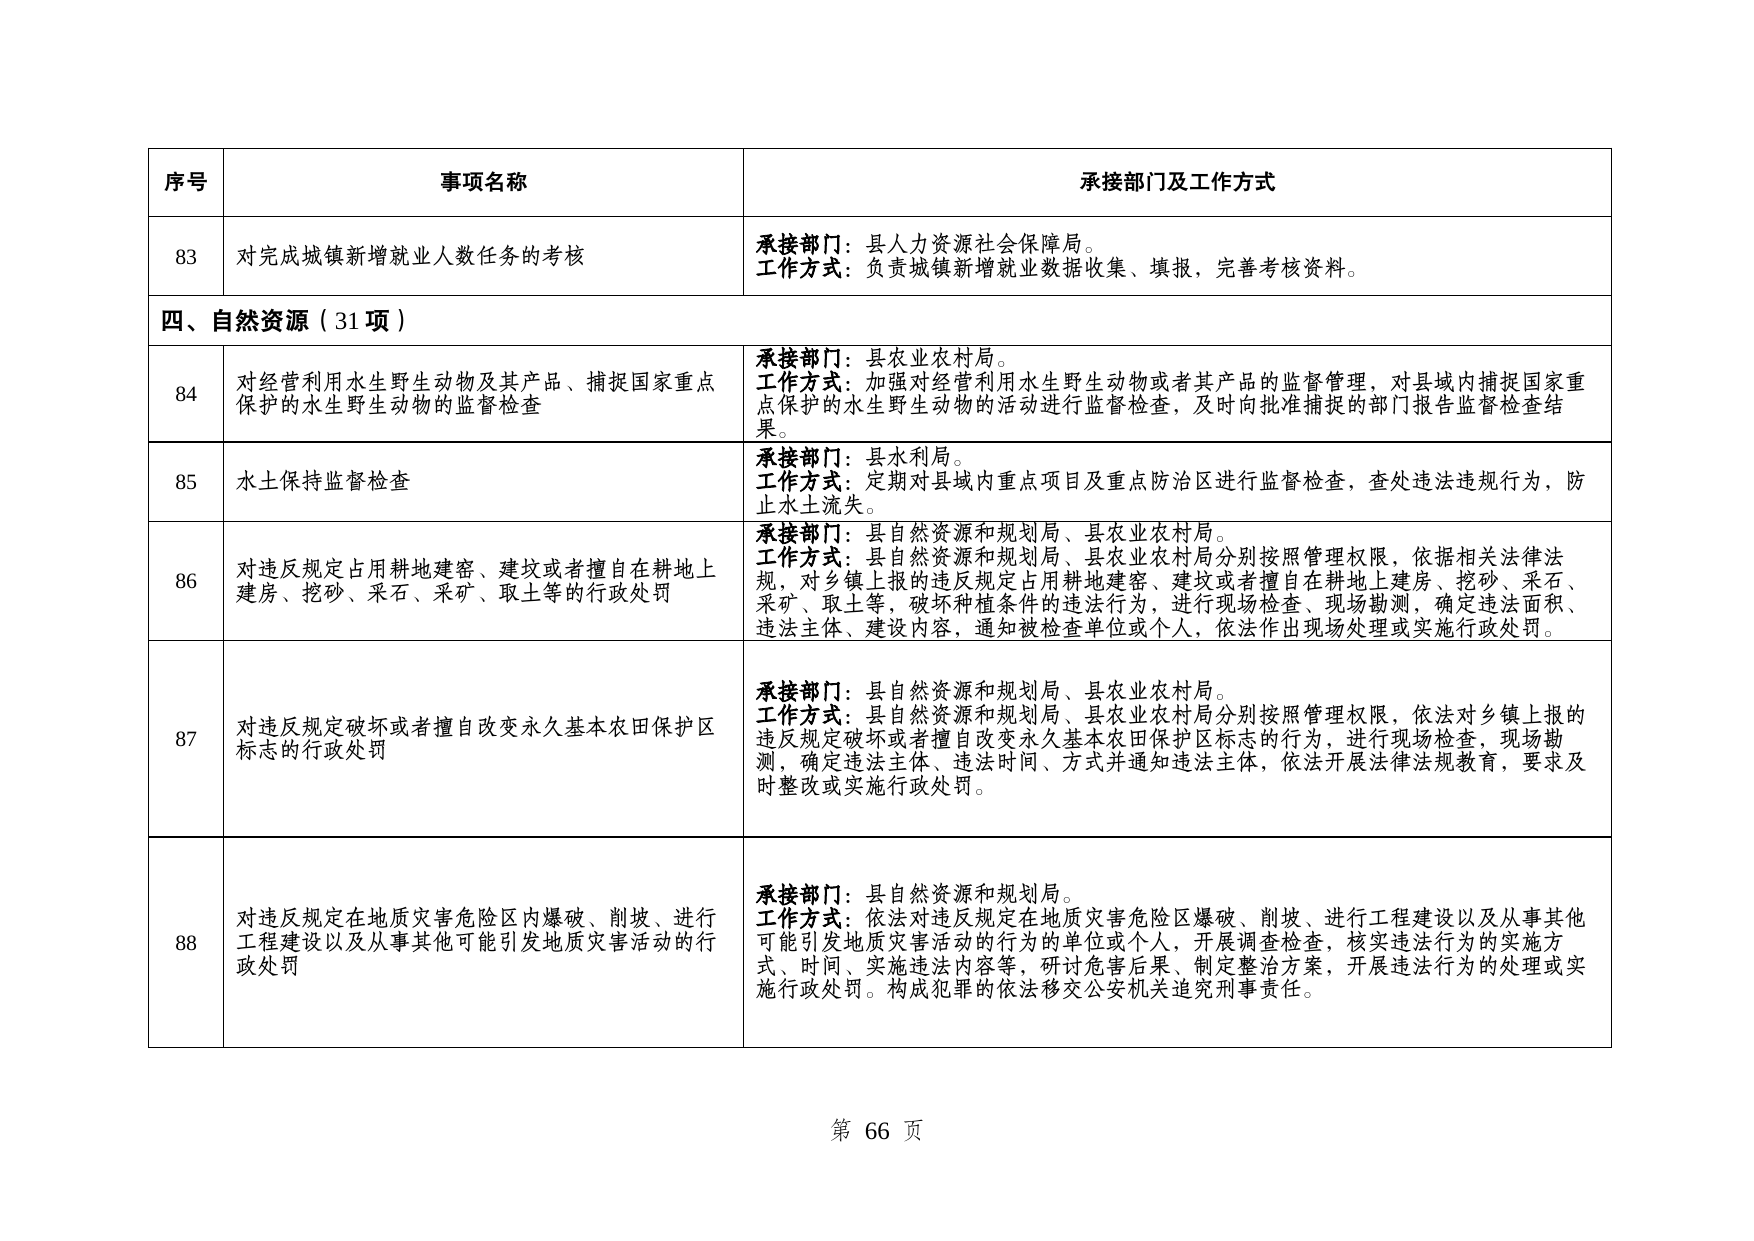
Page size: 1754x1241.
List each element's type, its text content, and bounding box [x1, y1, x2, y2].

table_cell 88 [149, 838, 223, 1047]
table_header 事项名称 [224, 149, 743, 216]
table_cell 水土保持监督检查 [224, 443, 743, 521]
table_cell 承接部门：县自然资源和规划局。 工作方式：依法对违反规定在地质灾害危险区爆破、削坡、进行工程建设以及从事其他可能引发地质灾害活动的行为的单位或个人，开展调查检查，核实违法行为的实施方式、时间、实施违法内容等，研讨危害后果、制定整治方案，开展违法行为的处理或实施行政处罚。构成犯罪的依法移交公安机关追究刑事责任。 [744, 838, 1611, 1047]
table_cell 承接部门：县人力资源社会保障局。 工作方式：负责城镇新增就业数据收集、填报，完善考核资料。 [744, 217, 1611, 295]
table_header 序号 [149, 149, 223, 216]
table_cell 承接部门：县水利局。 工作方式：定期对县域内重点项目及重点防治区进行监督检查，查处违法违规行为，防止水土流失。 [744, 443, 1611, 521]
table_cell 四、自然资源（31项） [149, 296, 1611, 345]
table_cell 84 [149, 346, 223, 441]
table_cell 对完成城镇新增就业人数任务的考核 [224, 217, 743, 295]
table_cell 86 [149, 522, 223, 640]
table_cell 87 [149, 641, 223, 836]
table_cell 承接部门：县自然资源和规划局、县农业农村局。 工作方式：县自然资源和规划局、县农业农村局分别按照管理权限，依法对乡镇上报的违反规定破坏或者擅自改变永久基本农田保护区标志的行为，进行现场检查，现场勘测，确定违法主体、违法时间、方式并通知违法主体，依法开展法律法规教育，要求及时整改或实施行政处罚。 [744, 641, 1611, 836]
table_cell 85 [149, 443, 223, 521]
table_cell 对经营利用水生野生动物及其产品、捕捉国家重点保护的水生野生动物的监督检查 [224, 346, 743, 441]
table_cell 承接部门：县自然资源和规划局、县农业农村局。 工作方式：县自然资源和规划局、县农业农村局分别按照管理权限，依据相关法律法规，对乡镇上报的违反规定占用耕地建窑、建坟或者擅自在耕地上建房、挖砂、采石、采矿、取土等，破坏种植条件的违法行为，进行现场检查、现场勘测，确定违法面积、违法主体、建设内容，通知被检查单位或个人，依法作出现场处理或实施行政处罚。 [744, 522, 1611, 640]
table_header 承接部门及工作方式 [744, 149, 1611, 216]
table_cell 承接部门：县农业农村局。 工作方式：加强对经营利用水生野生动物或者其产品的监督管理，对县域内捕捉国家重点保护的水生野生动物的活动进行监督检查，及时向批准捕捉的部门报告监督检查结果。 [744, 346, 1611, 441]
table_cell 对违反规定破坏或者擅自改变永久基本农田保护区标志的行政处罚 [224, 641, 743, 836]
table_cell 对违反规定占用耕地建窑、建坟或者擅自在耕地上建房、挖砂、采石、采矿、取土等的行政处罚 [224, 522, 743, 640]
table_cell 83 [149, 217, 223, 295]
table_cell 对违反规定在地质灾害危险区内爆破、削坡、进行工程建设以及从事其他可能引发地质灾害活动的行政处罚 [224, 838, 743, 1047]
